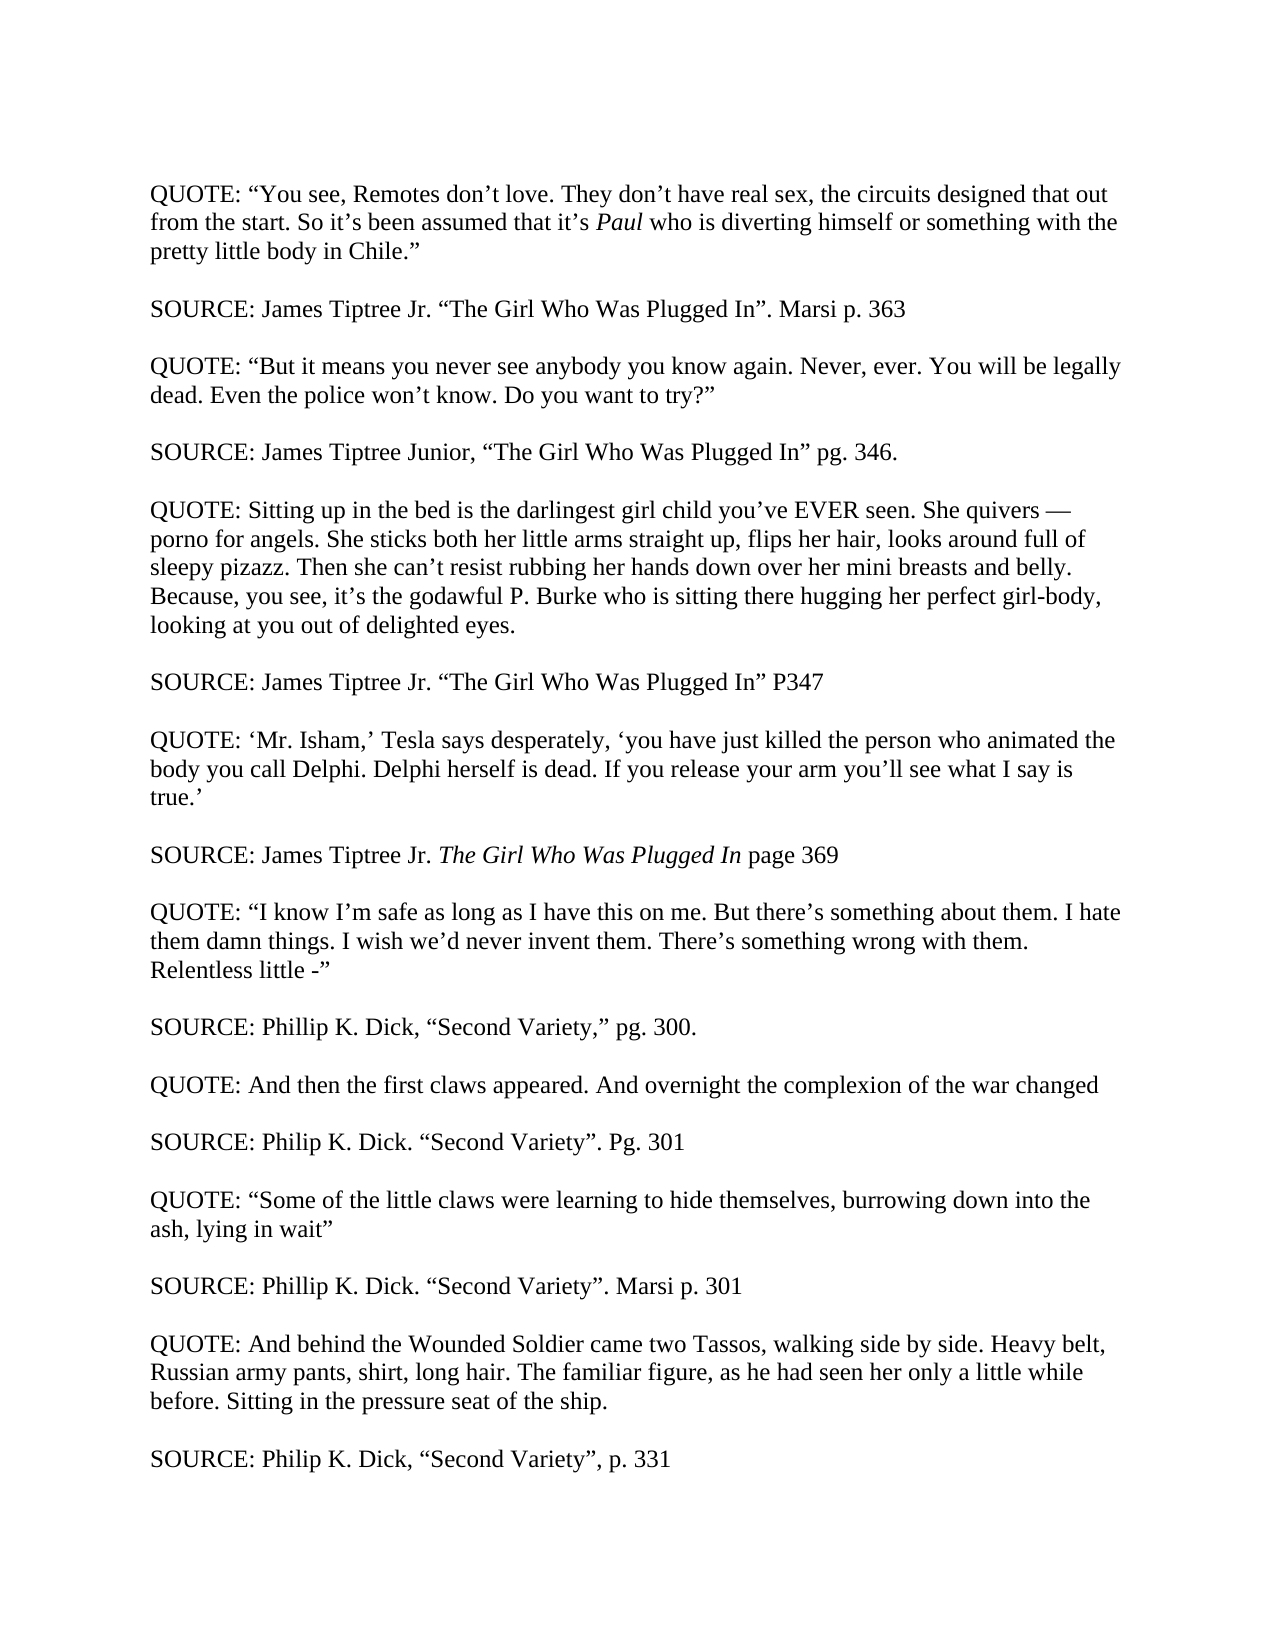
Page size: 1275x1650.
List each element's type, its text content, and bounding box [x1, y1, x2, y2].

text SOURCE: James Tiptree Junior, “The Girl Who Was Plugged In” pg. 346. [150, 437, 1125, 466]
text QUOTE: “But it means you never see anybody you know again. Never, ever. You will be legally dead. Even the police won’t know. Do you want to try?” [150, 351, 1125, 409]
text SOURCE: Philip K. Dick. “Second Variety”. Pg. 301 [150, 1127, 1125, 1156]
text SOURCE: James Tiptree Jr. “The Girl Who Was Plugged In”. Marsi p. 363 [150, 294, 1125, 322]
text SOURCE: Phillip K. Dick, “Second Variety,” pg. 300. [150, 1012, 1125, 1041]
text QUOTE: Sitting up in the bed is the darlingest girl child you’ve EVER seen. She quivers — porno for angels. She sticks both her little arms straight up, flips her hair, looks around full of sleepy pizazz. Then she can’t resist rubbing her hands down over her mini breasts and belly. Because, you see, it’s the godawful P. Burke who is sitting there hugging her perfect girl-body, looking at you out of delighted eyes. [150, 495, 1125, 639]
text SOURCE: Phillip K. Dick. “Second Variety”. Marsi p. 301 [150, 1271, 1125, 1300]
text QUOTE: “You see, Remotes don’t love. They don’t have real sex, the circuits designed that out from the start. So it’s been assumed that it’s Paul who is diverting himself or something with the pretty little body in Chile.” [150, 179, 1125, 265]
text QUOTE: “Some of the little claws were learning to hide themselves, burrowing down into the ash, lying in wait” [150, 1185, 1125, 1242]
text QUOTE: “I know I’m safe as long as I have this on me. But there’s something about them. I hate them damn things. I wish we’d never invent them. There’s something wrong with them. Relentless little -” [150, 897, 1125, 984]
text QUOTE: ‘Mr. Isham,’ Tesla says desperately, ‘you have just killed the person who animated the body you call Delphi. Delphi herself is dead. If you release your arm you’ll see what I say is true.’ [150, 725, 1125, 811]
text SOURCE: Philip K. Dick, “Second Variety”, p. 331 [150, 1444, 1125, 1472]
text SOURCE: James Tiptree Jr. “The Girl Who Was Plugged In” P347 [150, 667, 1125, 696]
text SOURCE: James Tiptree Jr. The Girl Who Was Plugged In page 369 [150, 840, 1125, 869]
text QUOTE: And behind the Wounded Soldier came two Tassos, walking side by side. Heavy belt, Russian army pants, shirt, long hair. The familiar figure, as he had seen her only a little while before. Sitting in the pressure seat of the ship. [150, 1329, 1125, 1415]
text QUOTE: And then the first claws appeared. And overnight the complexion of the war changed [150, 1070, 1125, 1099]
